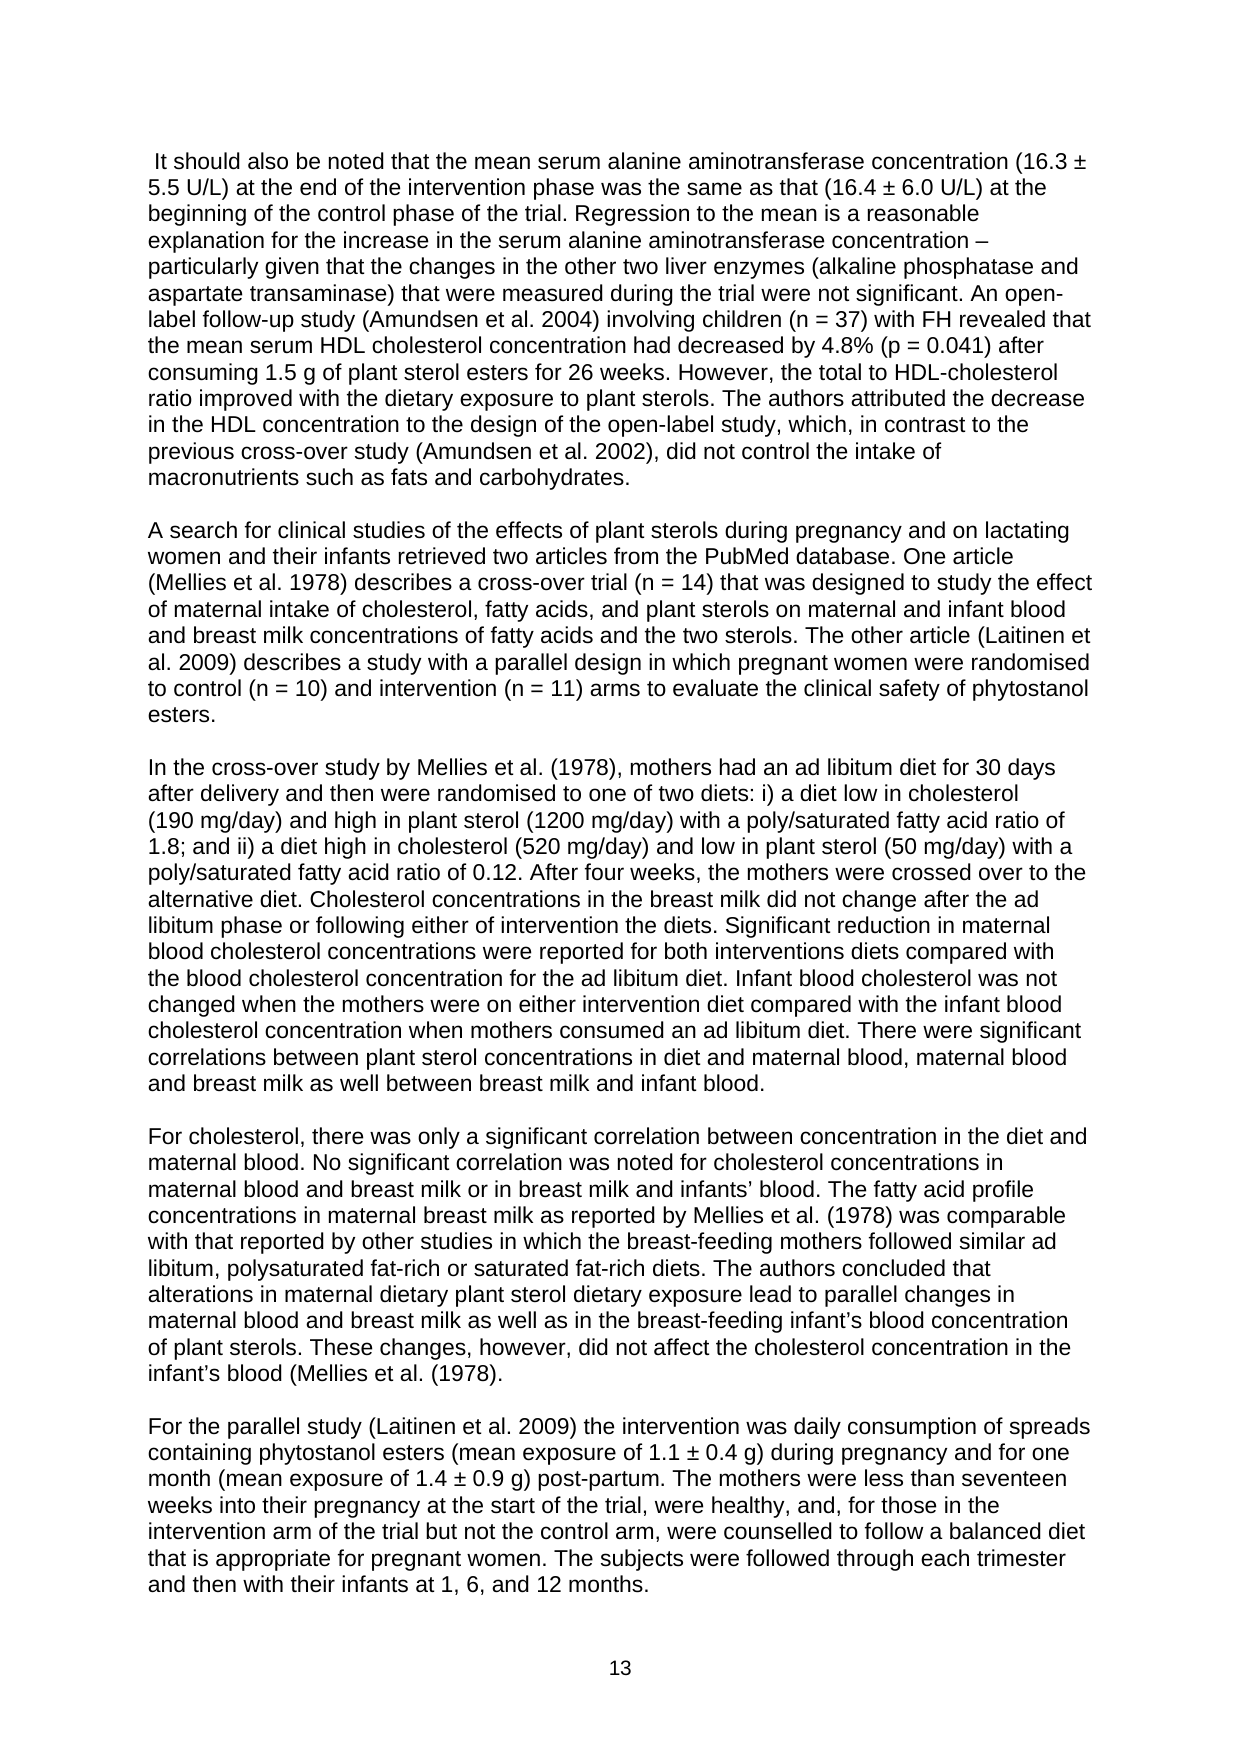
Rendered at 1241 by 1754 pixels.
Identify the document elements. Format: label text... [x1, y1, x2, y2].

text It should also be noted that the mean serum alanine aminotransferase concentration (16.3 ± 5.5 U/L) at the end of the intervention phase was the same as that (16.4 ± 6.0 U/L) at the beginning of the control phase of the trial. Regression to the mean is a reasonable explanation for the increase in the serum alanine aminotransferase concentration – particularly given that the changes in the other two liver enzymes (alkaline phosphatase and aspartate transaminase) that were measured during the trial were not significant. An open-label follow-up study (Amundsen et al. 2004) involving children (n = 37) with FH revealed that the mean serum HDL cholesterol concentration had decreased by 4.8% (p = 0.041) after consuming 1.5 g of plant sterol esters for 26 weeks. However, the total to HDL-cholesterol ratio improved with the dietary exposure to plant sterols. The authors attributed the decrease in the HDL concentration to the design of the open-label study, which, in contrast to the previous cross-over study (Amundsen et al. 2002), did not control the intake of macronutrients such as fats and carbohydrates. [148, 148, 1092, 490]
text For the parallel study (Laitinen et al. 2009) the intervention was daily consumption of spreads containing phytostanol esters (mean exposure of 1.1 ± 0.4 g) during pregnancy and for one month (mean exposure of 1.4 ± 0.9 g) post-partum. The mothers were less than seventeen weeks into their pregnancy at the start of the trial, were healthy, and, for those in the intervention arm of the trial but not the control arm, were counselled to follow a balanced diet that is appropriate for pregnant women. The subjects were followed through each trimester and then with their infants at 1, 6, and 12 months. [148, 1413, 1092, 1597]
text (190 mg/day) and high in plant sterol (1200 mg/day) with a poly/saturated fatty acid ratio of 1.8; and ii) a diet high in cholesterol (520 mg/day) and low in plant sterol (50 mg/day) with a poly/saturated fatty acid ratio of 0.12. After four weeks, the mothers were crossed over to the alternative diet. Cholesterol concentrations in the breast milk did not change after the ad libitum phase or following either of intervention the diets. Significant reduction in maternal blood cholesterol concentrations were reported for both interventions diets compared with the blood cholesterol concentration for the ad libitum diet. Infant blood cholesterol was not changed when the mothers were on either intervention diet compared with the infant blood cholesterol concentration when mothers consumed an ad libitum diet. There were significant correlations between plant sterol concentrations in diet and maternal blood, maternal blood and breast milk as well between breast milk and infant blood. [148, 807, 1092, 1096]
text For cholesterol, there was only a significant correlation between concentration in the diet and maternal blood. No significant correlation was noted for cholesterol concentrations in maternal blood and breast milk or in breast milk and infants’ blood. The fatty acid profile concentrations in maternal breast milk as reported by Mellies et al. (1978) was comparable with that reported by other studies in which the breast-feeding mothers followed similar ad libitum, polysaturated fat-rich or saturated fat-rich diets. The authors concluded that alterations in maternal dietary plant sterol dietary exposure lead to parallel changes in maternal blood and breast milk as well as in the breast-feeding infant’s blood concentration of plant sterols. These changes, however, did not affect the cholesterol concentration in the infant’s blood (Mellies et al. (1978). [148, 1123, 1092, 1386]
text A search for clinical studies of the effects of plant sterols during pregnancy and on lactating women and their infants retrieved two articles from the PubMed database. One article (Mellies et al. 1978) describes a cross-over trial (n = 14) that was designed to study the effect of maternal intake of cholesterol, fatty acids, and plant sterols on maternal and infant blood and breast milk concentrations of fatty acids and the two sterols. The other article (Laitinen et al. 2009) describes a study with a parallel design in which pregnant women were randomised to control (n = 10) and intervention (n = 11) arms to evaluate the clinical safety of phytostanol esters. [148, 517, 1092, 727]
text In the cross-over study by Mellies et al. (1978), mothers had an ad libitum diet for 30 days after delivery and then were randomised to one of two diets: i) a diet low in cholesterol [148, 754, 1092, 807]
